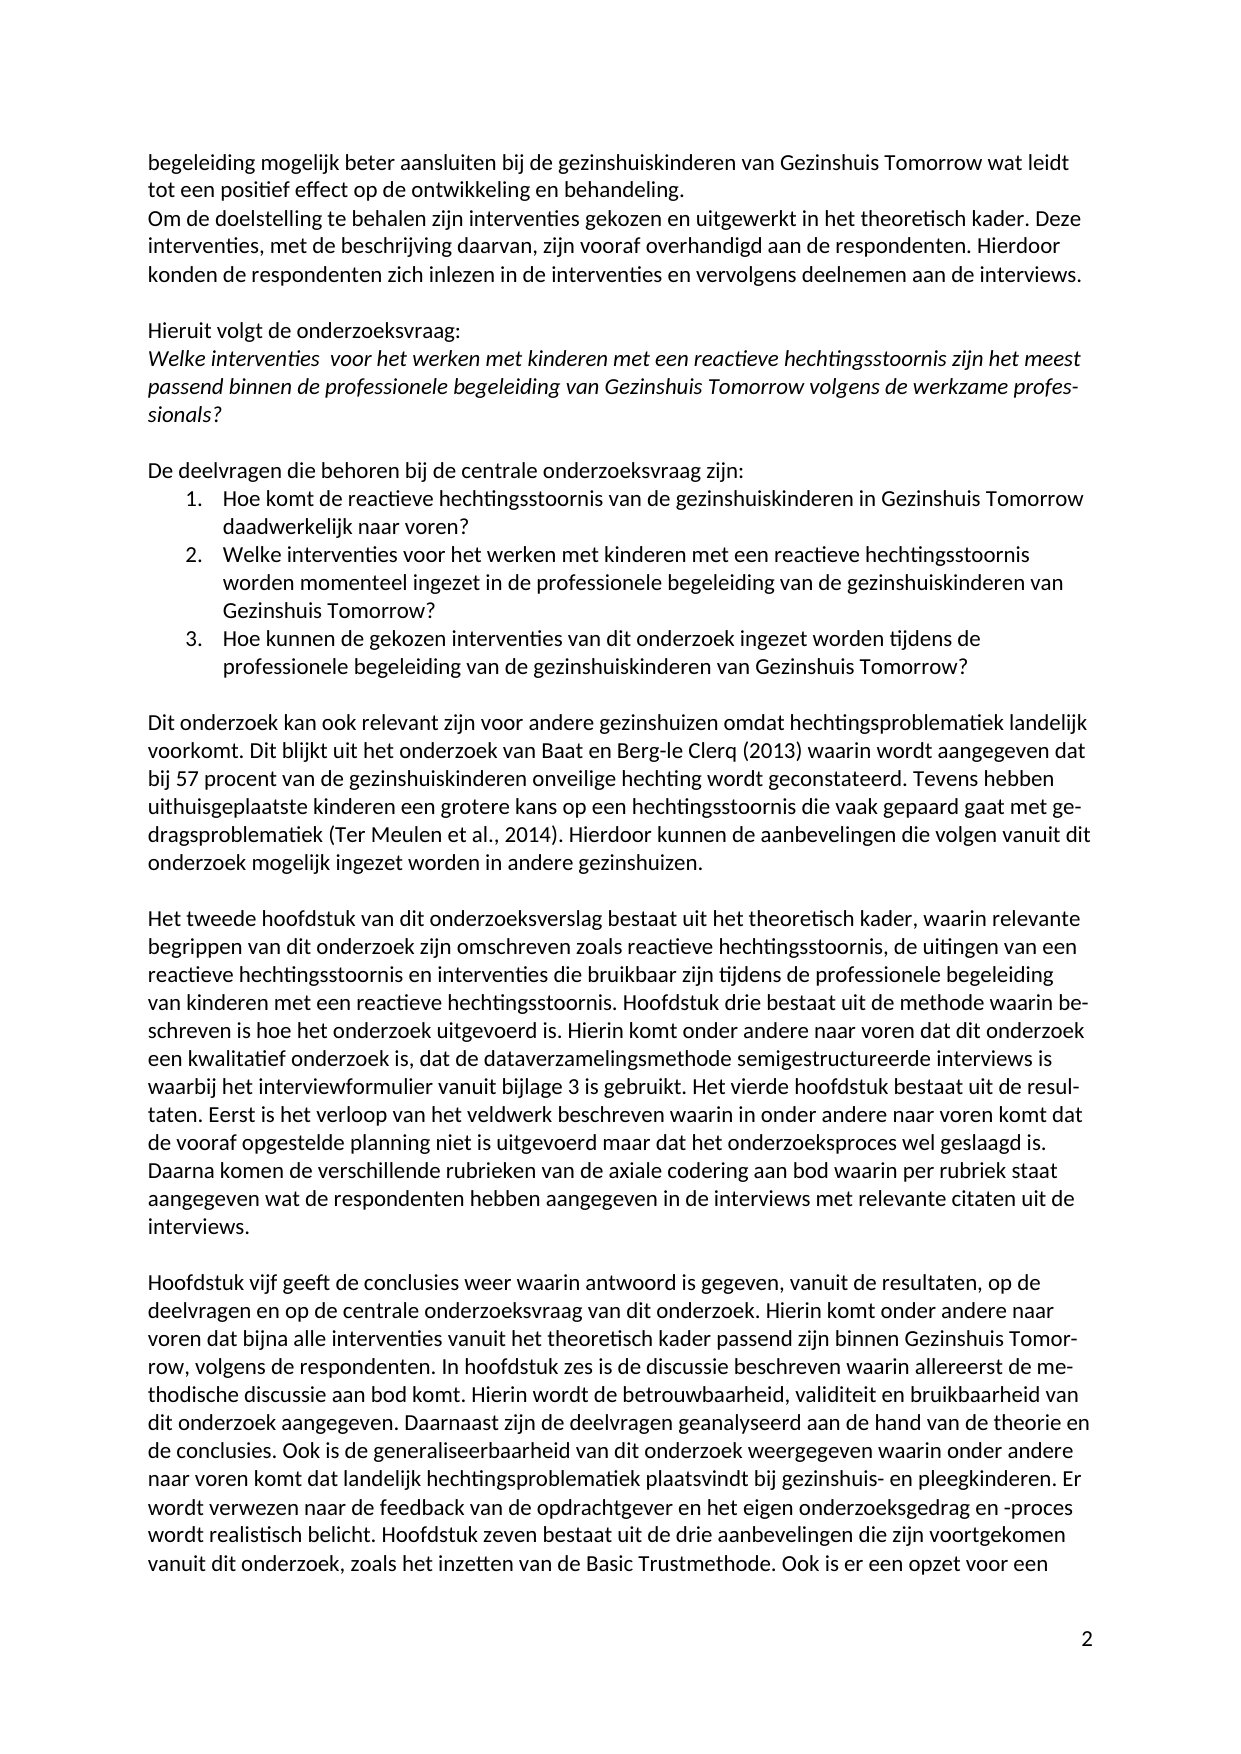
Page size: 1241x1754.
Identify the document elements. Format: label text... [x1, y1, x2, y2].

text De deelvragen die behoren bij de centrale onderzoeksvraag zijn: [148, 456, 1093, 484]
list Hoe kunnen de gekozen interventies van dit onderzoek ingezet worden tijdens de professionele begeleiding van de gezinshuiskinderen van Gezinshuis Tomorrow? [185, 624, 1093, 680]
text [148, 148, 1093, 204]
text Hieruit volgt de onderzoeksvraag: [148, 316, 1093, 344]
text Dit onderzoek kan ook relevant zijn voor andere gezinshuizen omdat hechtingsproblematiek landelijk voorkomt. Dit blijkt uit het onderzoek van Baat en Berg-le Clerq (2013) waarin wordt aangegeven dat bij 57 procent van de gezinshuiskinderen onveilige hechting wordt geconstateerd. Tevens hebben uithuisgeplaatste kinderen een grotere kans op een hechtingsstoornis die vaak gepaard gaat met ge-dragsproblematiek (Ter Meulen et al., 2014). Hierdoor kunnen de aanbevelingen die volgen vanuit dit onderzoek mogelijk ingezet worden in andere gezinshuizen. [148, 708, 1093, 876]
text Welke interventies voor het werken met kinderen met een reactieve hechtingsstoornis zijn het meest passend binnen de professionele begeleiding van Gezinshuis Tomorrow volgens de werkzame profes-sionals? [148, 344, 1093, 428]
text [148, 1268, 1093, 1577]
list Welke interventies voor het werken met kinderen met een reactieve hechtingsstoornis worden momenteel ingezet in de professionele begeleiding van de gezinshuiskinderen van Gezinshuis Tomorrow? [185, 540, 1093, 624]
text Het tweede hoofdstuk van dit onderzoeksverslag bestaat uit het theoretisch kader, waarin relevante begrippen van dit onderzoek zijn omschreven zoals reactieve hechtingsstoornis, de uitingen van een reactieve hechtingsstoornis en interventies die bruikbaar zijn tijdens de professionele begeleiding van kinderen met een reactieve hechtingsstoornis. Hoofdstuk drie bestaat uit de methode waarin be-schreven is hoe het onderzoek uitgevoerd is. Hierin komt onder andere naar voren dat dit onderzoek een kwalitatief onderzoek is, dat de dataverzamelingsmethode semigestructureerde interviews is waarbij het interviewformulier vanuit bijlage 3 is gebruikt. Het vierde hoofdstuk bestaat uit de resul-taten. Eerst is het verloop van het veldwerk beschreven waarin in onder andere naar voren komt dat de vooraf opgestelde planning niet is uitgevoerd maar dat het onderzoeksproces wel geslaagd is. Daarna komen de verschillende rubrieken van de axiale codering aan bod waarin per rubriek staat aangegeven wat de respondenten hebben aangegeven in de interviews met relevante citaten uit de interviews. [148, 904, 1093, 1240]
text Om de doelstelling te behalen zijn interventies gekozen en uitgewerkt in het theoretisch kader. Deze interventies, met de beschrijving daarvan, zijn vooraf overhandigd aan de respondenten. Hierdoor konden de respondenten zich inlezen in de interventies en vervolgens deelnemen aan de interviews. [148, 204, 1093, 288]
list Hoe komt de reactieve hechtingsstoornis van de gezinshuiskinderen in Gezinshuis Tomorrow daadwerkelijk naar voren? [185, 484, 1093, 540]
